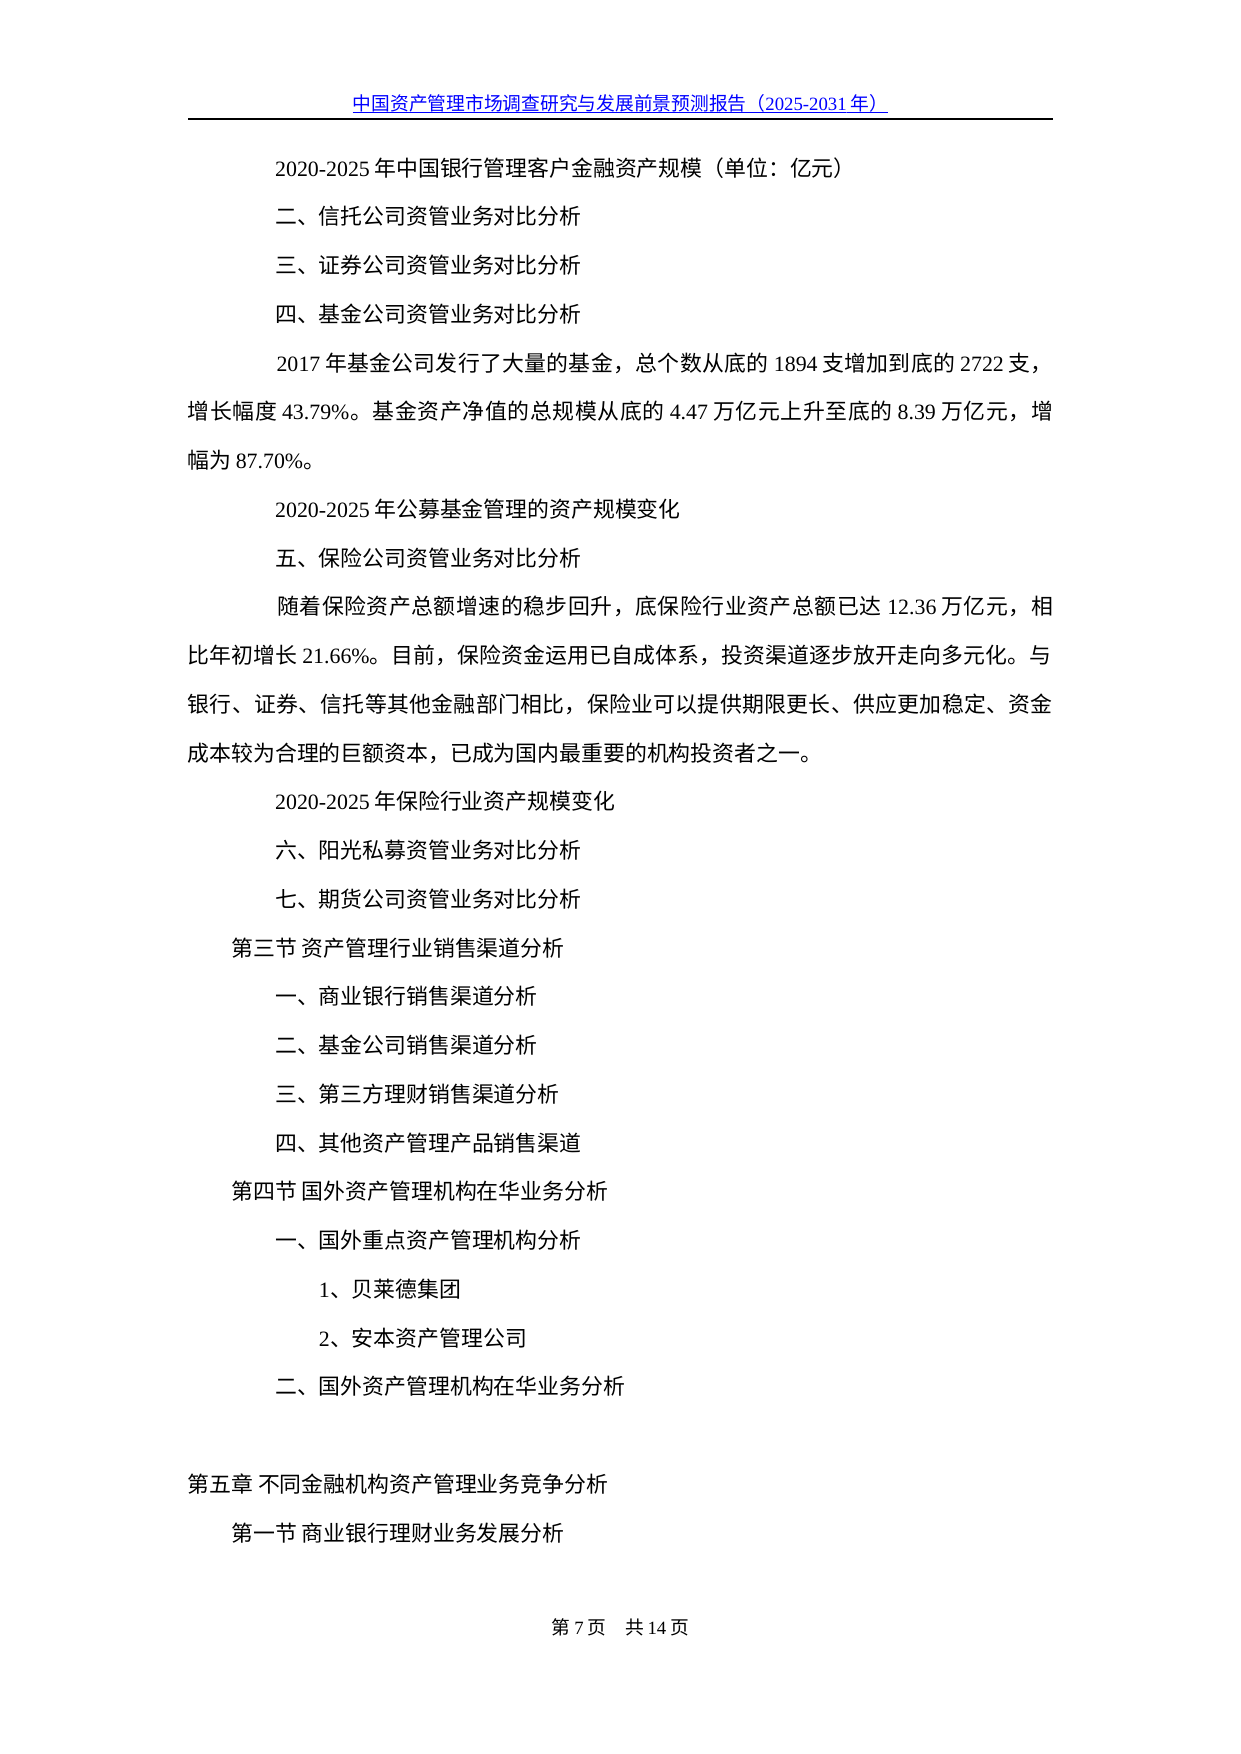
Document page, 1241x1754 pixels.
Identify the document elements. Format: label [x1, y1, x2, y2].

text [187, 150, 1053, 1548]
